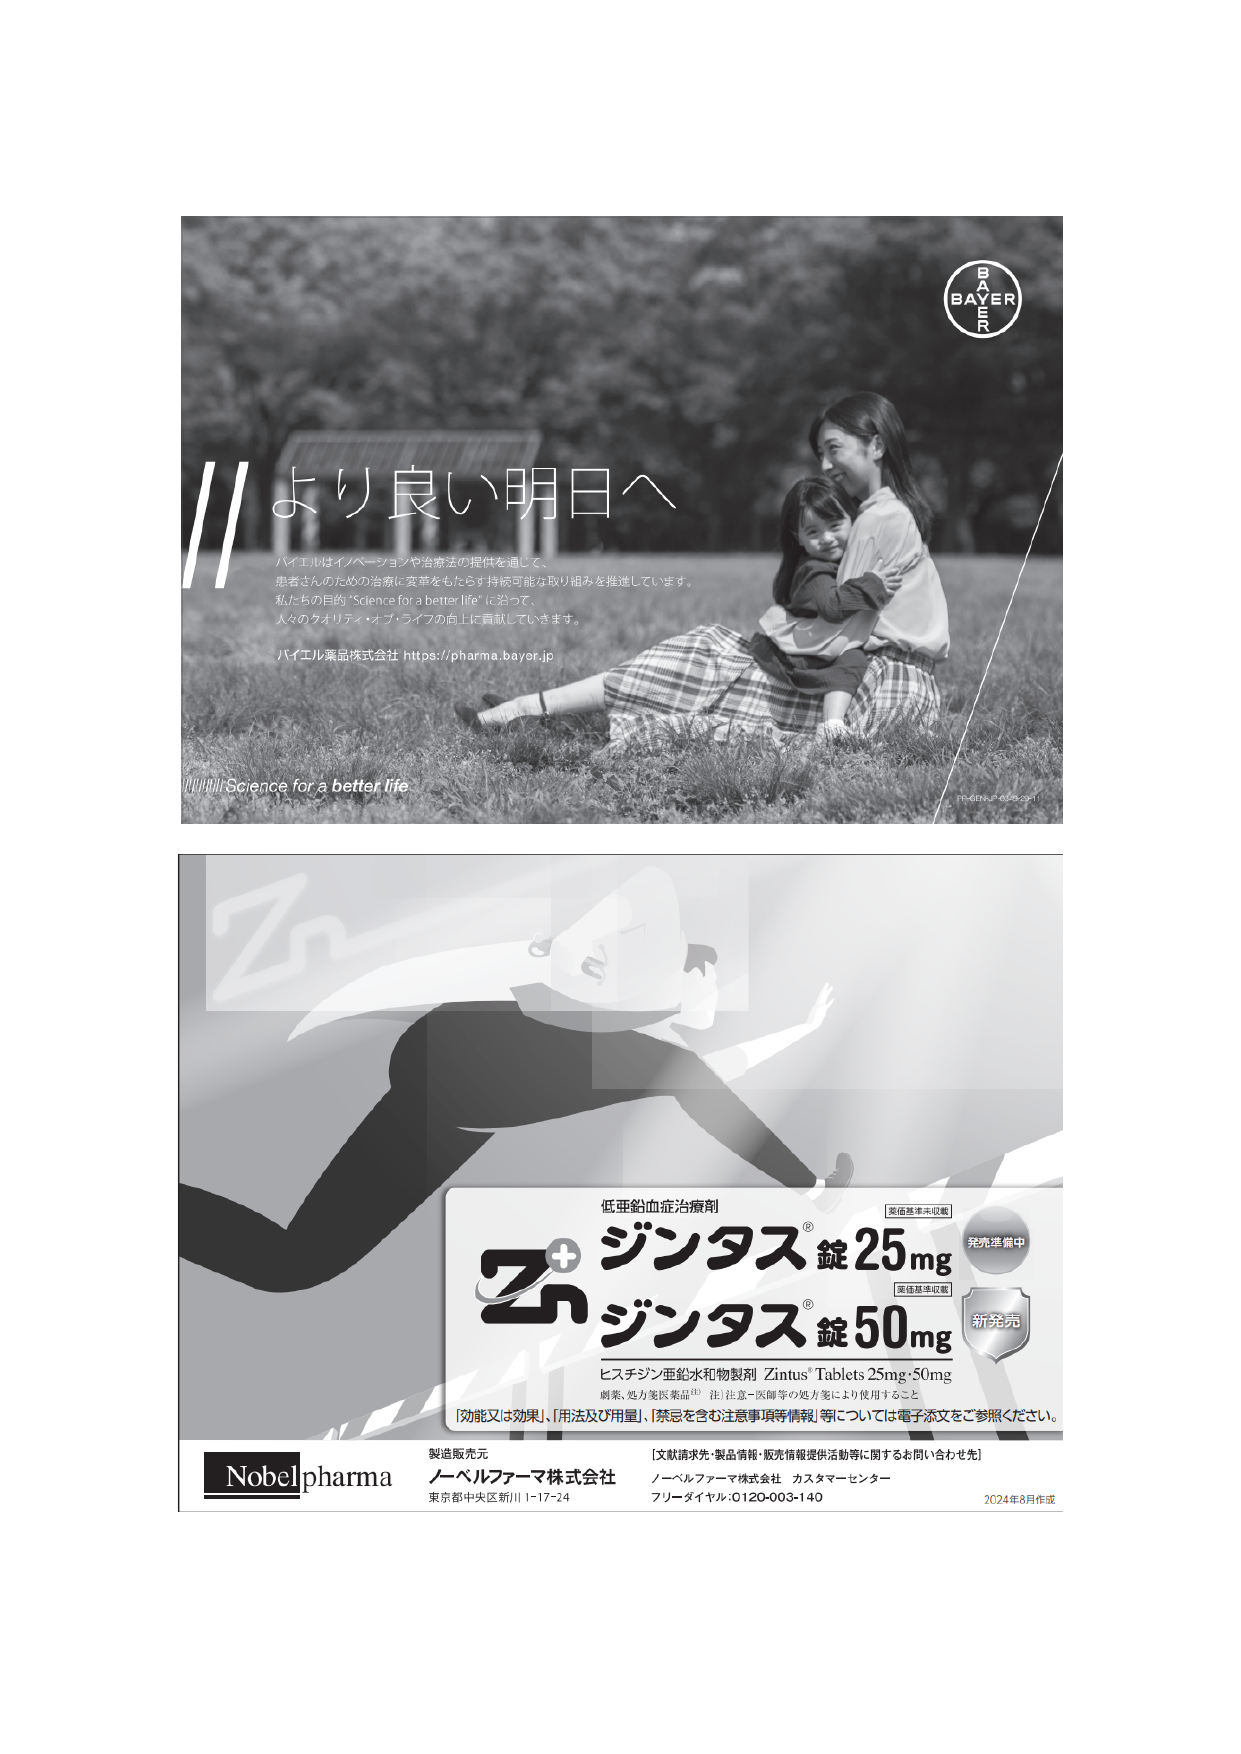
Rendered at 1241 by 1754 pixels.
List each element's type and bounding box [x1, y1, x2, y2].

picture [177, 854, 1063, 1512]
picture [177, 216, 1063, 824]
